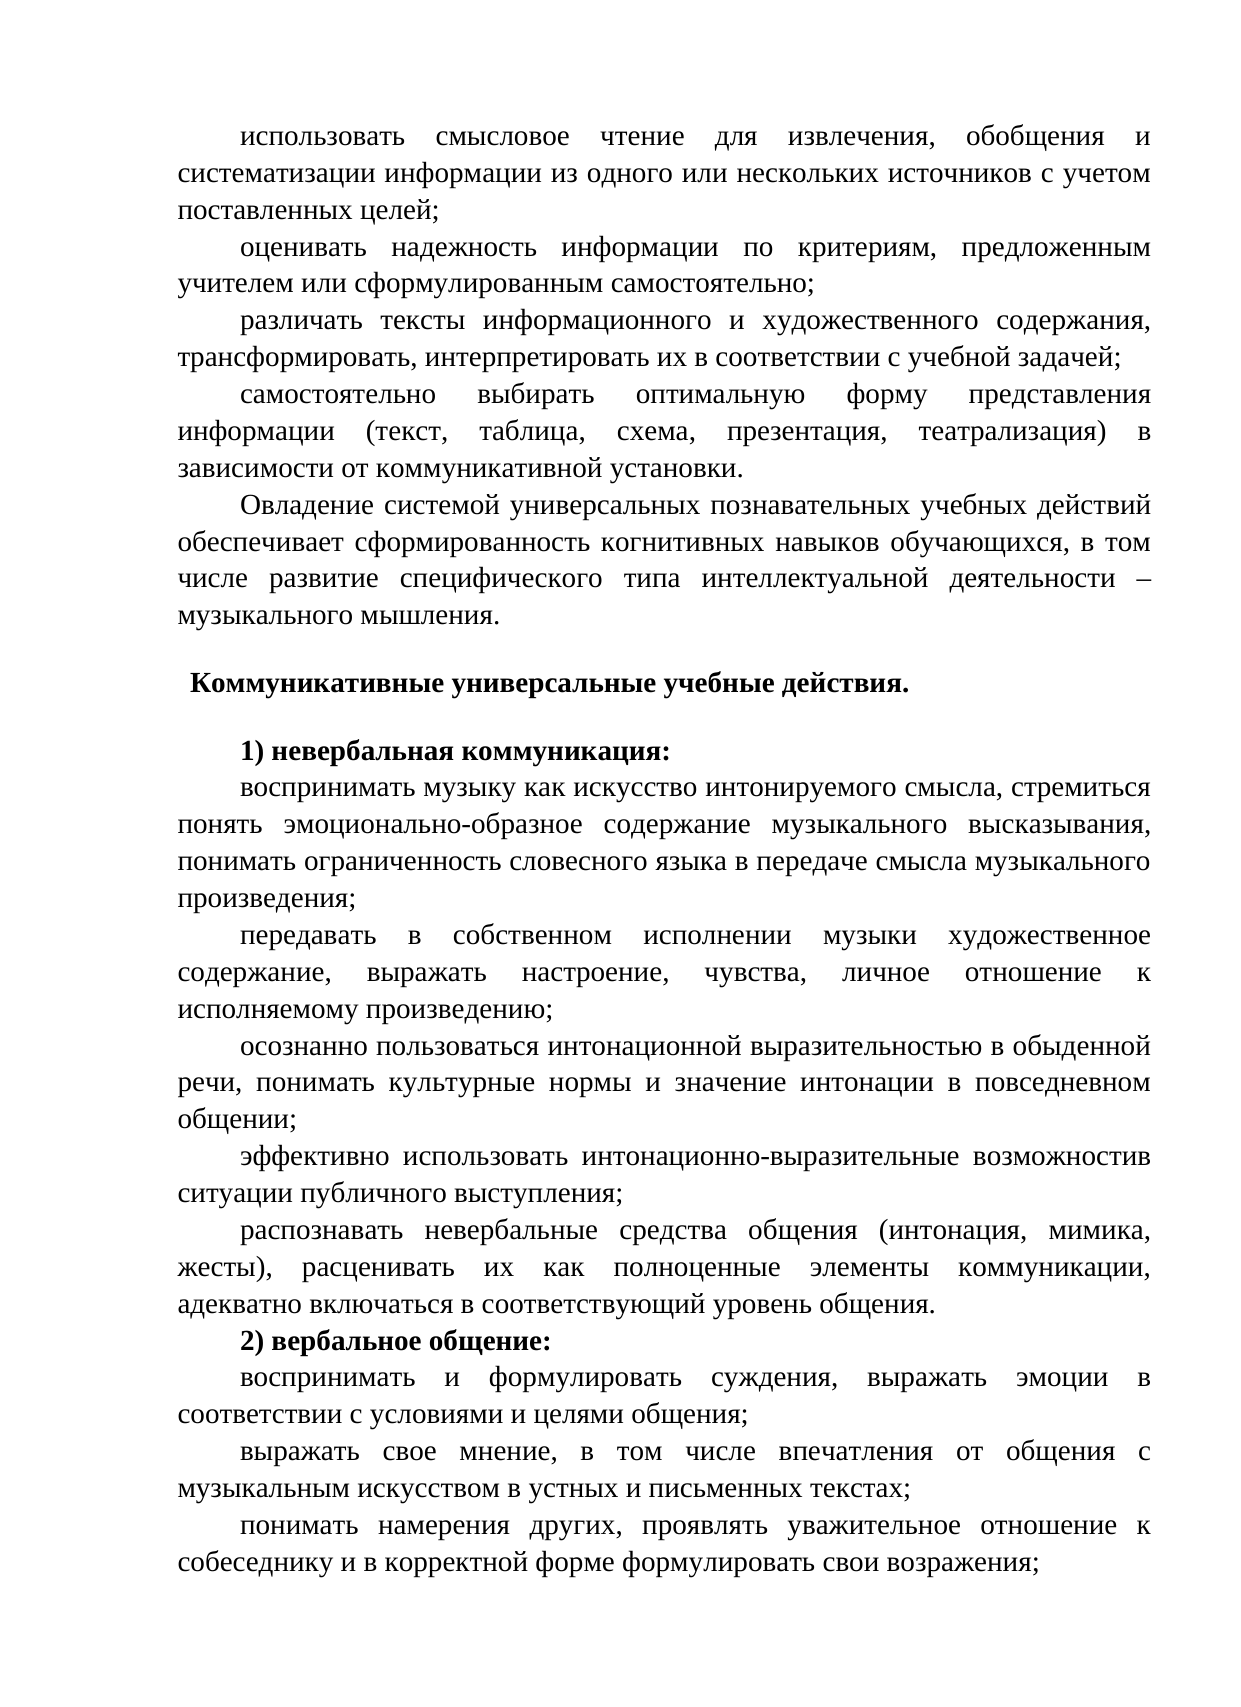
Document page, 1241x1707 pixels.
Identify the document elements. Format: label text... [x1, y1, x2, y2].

text понимать намерения других, проявлять уважительное отношение к собеседнику и в корректной форме формулировать свои возражения; [177, 1507, 1152, 1577]
text осознанно пользоваться интонационной выразительностью в обыденной речи, понимать культурные нормы и значение интонации в повседневном общении; [177, 1028, 1152, 1135]
text самостоятельно выбирать оптимальную форму представления информации (текст, таблица, схема, презентация, театрализация) в зависимости от коммуникативной установки. [177, 376, 1152, 483]
text воспринимать музыку как искусство интонируемого смысла, стремиться понять эмоционально-образное содержание музыкального высказывания, понимать ограниченность словесного языка в передаче смысла музыкального произведения; [177, 769, 1152, 914]
text эффективно использовать интонационно-выразительные возможностив ситуации публичного выступления; [177, 1138, 1152, 1209]
text передавать в собственном исполнении музыки художественное содержание, выражать настроение, чувства, личное отношение к исполняемому произведению; [177, 917, 1152, 1024]
text распознавать невербальные средства общения (интонация, мимика, жесты), расценивать их как полноценные элементы коммуникации, адекватно включаться в соответствующий уровень общения. [177, 1212, 1152, 1319]
text различать тексты информационного и художественного содержания, трансформировать, интерпретировать их в соответствии с учебной задачей; [177, 302, 1152, 373]
text использовать смысловое чтение для извлечения, обобщения и систематизации информации из одного или нескольких источников с учетом поставленных целей; [177, 118, 1152, 225]
text Овладение системой универсальных познавательных учебных действий обеспечивает сформированность когнитивных навыков обучающихся, в том числе развитие специфического типа интеллектуальной деятельности – музыкального мышления. [177, 487, 1152, 631]
text воспринимать и формулировать суждения, выражать эмоции в соответствии с условиями и целями общения; [177, 1359, 1152, 1430]
text 2) вербальное общение: [177, 1323, 1152, 1356]
text 1) невербальная коммуникация: [177, 733, 1152, 766]
text выражать свое мнение, в том числе впечатления от общения с музыкальным искусством в устных и письменных текстах; [177, 1433, 1152, 1504]
text Коммуникативные универсальные учебные действия. [190, 665, 1152, 699]
text оценивать надежность информации по критериям, предложенным учителем или сформулированным самостоятельно; [177, 229, 1152, 299]
